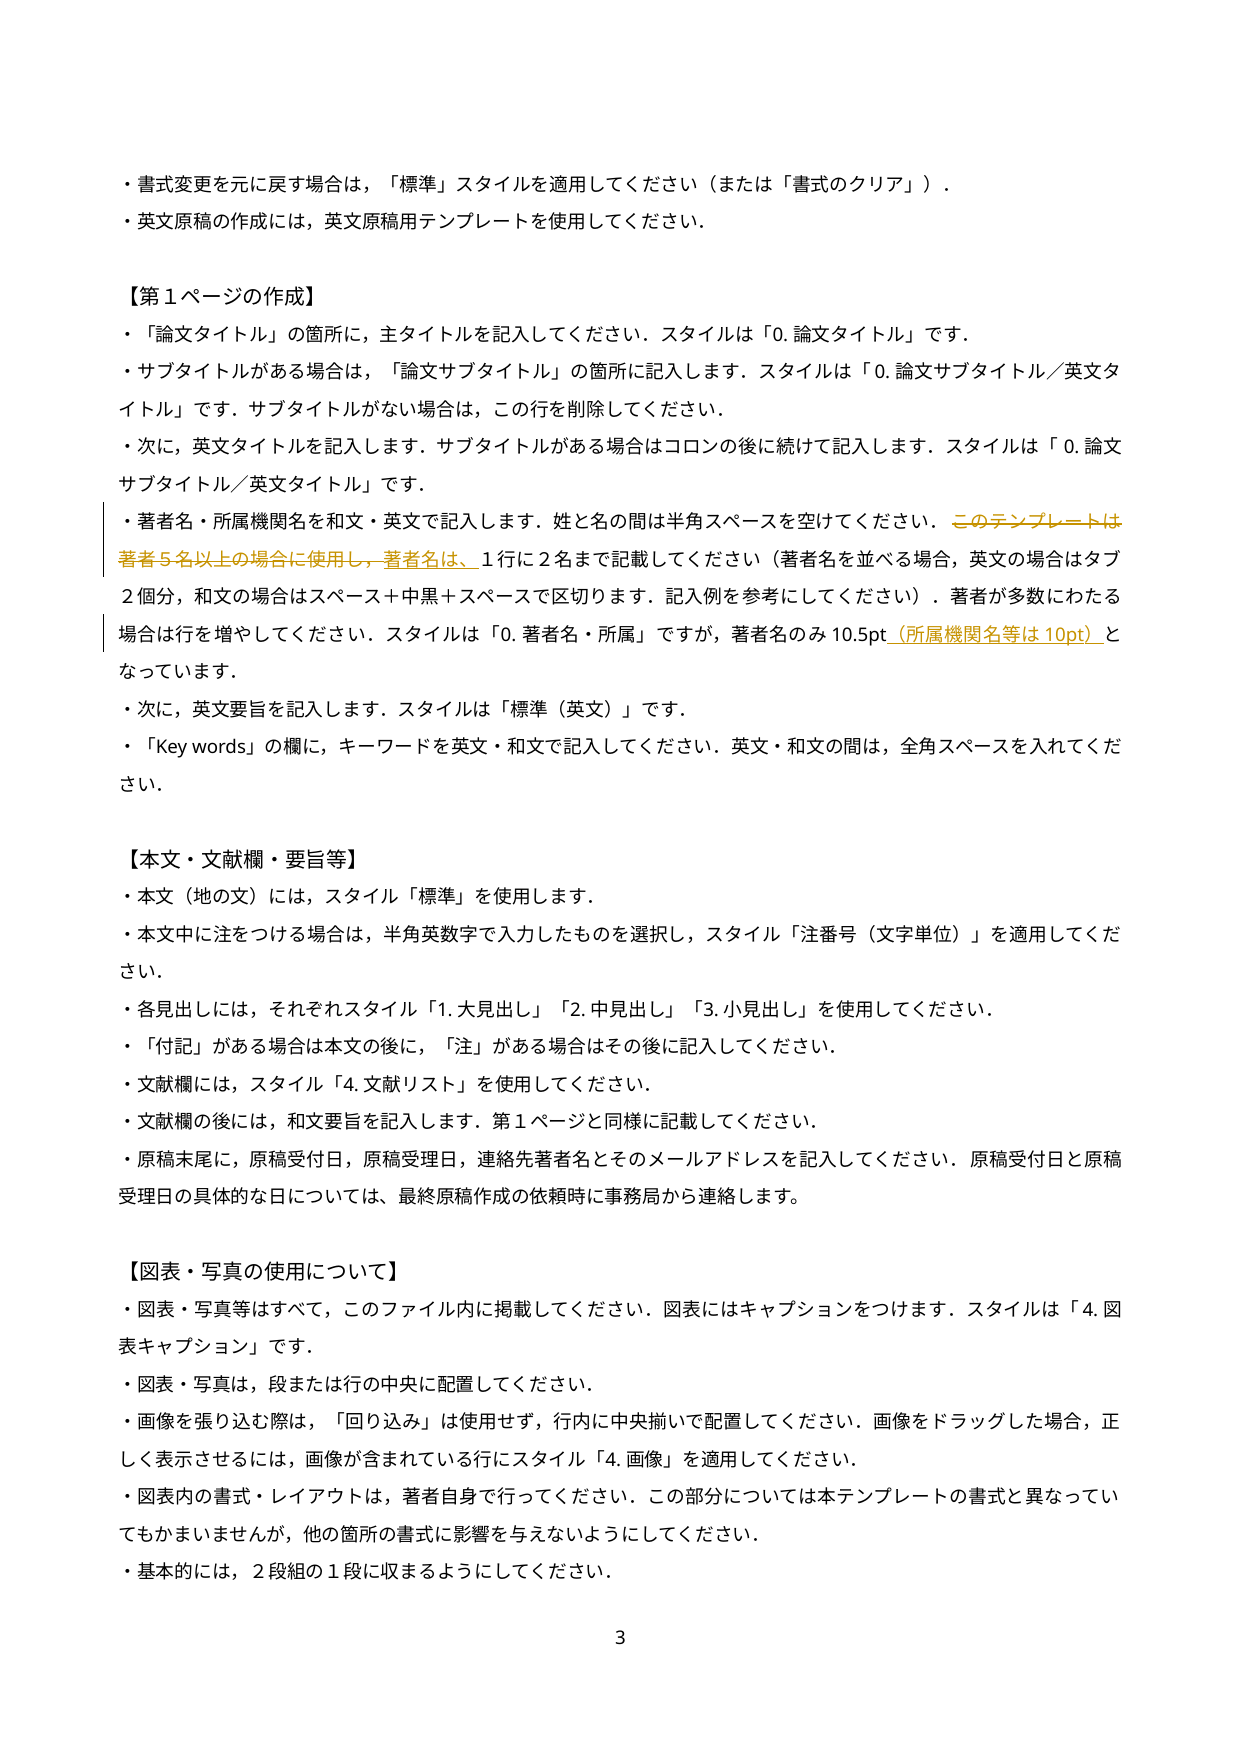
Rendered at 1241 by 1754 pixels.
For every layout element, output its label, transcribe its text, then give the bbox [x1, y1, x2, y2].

text ・「Key words」の欄に，キーワードを英文・和文で記入してください．英文・和文の間は，全角スペースを入れてください． [118, 727, 1122, 802]
text 【本文・文献欄・要旨等】 [118, 839, 1122, 877]
text 【第１ページの作成】 [118, 277, 1122, 314]
text ・図表・写真等はすべて，このファイル内に掲載してください．図表にはキャプションをつけます．スタイルは「4. 図表キャプション」です． [118, 1289, 1122, 1364]
text ・原稿末尾に，原稿受付日，原稿受理日，連絡先著者名とそのメールアドレスを記入してください．原稿受付日と原稿受理日の具体的な日については、最終原稿作成の依頼時に事務局から連絡します。 [118, 1139, 1122, 1214]
text ・英文原稿の作成には，英文原稿用テンプレートを使用してください． [118, 202, 1122, 239]
text 【図表・写真の使用について】 [118, 1252, 1122, 1289]
text ・書式変更を元に戻す場合は，「標準」スタイルを適用してください（または「書式のクリア」）． [118, 164, 1122, 202]
text ・文献欄の後には，和文要旨を記入します．第１ページと同様に記載してください． [118, 1102, 1122, 1139]
text ・本文（地の文）には，スタイル「標準」を使用します． [118, 877, 1122, 914]
text ・画像を張り込む際は，「回り込み」は使用せず，行内に中央揃いで配置してください．画像をドラッグした場合，正しく表示させるには，画像が含まれている行にスタイル「4. 画像」を適用してください． [118, 1402, 1122, 1477]
text ・図表内の書式・レイアウトは，著者自身で行ってください．この部分については本テンプレートの書式と異なっていてもかまいませんが，他の箇所の書式に影響を与えないようにしてください． [118, 1477, 1122, 1552]
text ・文献欄には，スタイル「4. 文献リスト」を使用してください． [118, 1064, 1122, 1102]
text ・著者名・所属機関名を和文・英文で記入します．姓と名の間は半角スペースを空けてください．１行に２名まで記載してください（著者名を並べる場合，英文の場合はタブ２個分，和文の場合はスペース＋中黒＋スペースで区切ります．記入例を参考にしてください）．著者が多数にわたる場合は行を増やしてください．スタイルは「0. 著者名・所属」ですが，著者名のみ10.5ptとなっています． [118, 502, 1122, 689]
text ・基本的には，２段組の１段に収まるようにしてください． [118, 1552, 1122, 1589]
text ・各見出しには，それぞれスタイル「1. 大見出し」「2. 中見出し」「3. 小見出し」を使用してください． [118, 989, 1122, 1027]
text ・本文中に注をつける場合は，半角英数字で入力したものを選択し，スタイル「注番号（文字単位）」を適用してください． [118, 914, 1122, 989]
text ・図表・写真は，段または行の中央に配置してください． [118, 1364, 1122, 1402]
text ・次に，英文タイトルを記入します．サブタイトルがある場合はコロンの後に続けて記入します．スタイルは「0. 論文サブタイトル／英文タイトル」です． [118, 427, 1122, 502]
text ・「論文タイトル」の箇所に，主タイトルを記入してください．スタイルは「0. 論文タイトル」です． [118, 314, 1122, 352]
text ・次に，英文要旨を記入します．スタイルは「標準（英文）」です． [118, 689, 1122, 727]
text ・サブタイトルがある場合は，「論文サブタイトル」の箇所に記入します．スタイルは「0. 論文サブタイトル／英文タイトル」です．サブタイトルがない場合は，この行を削除してください． [118, 352, 1122, 427]
text ・「付記」がある場合は本文の後に，「注」がある場合はその後に記入してください． [118, 1027, 1122, 1064]
